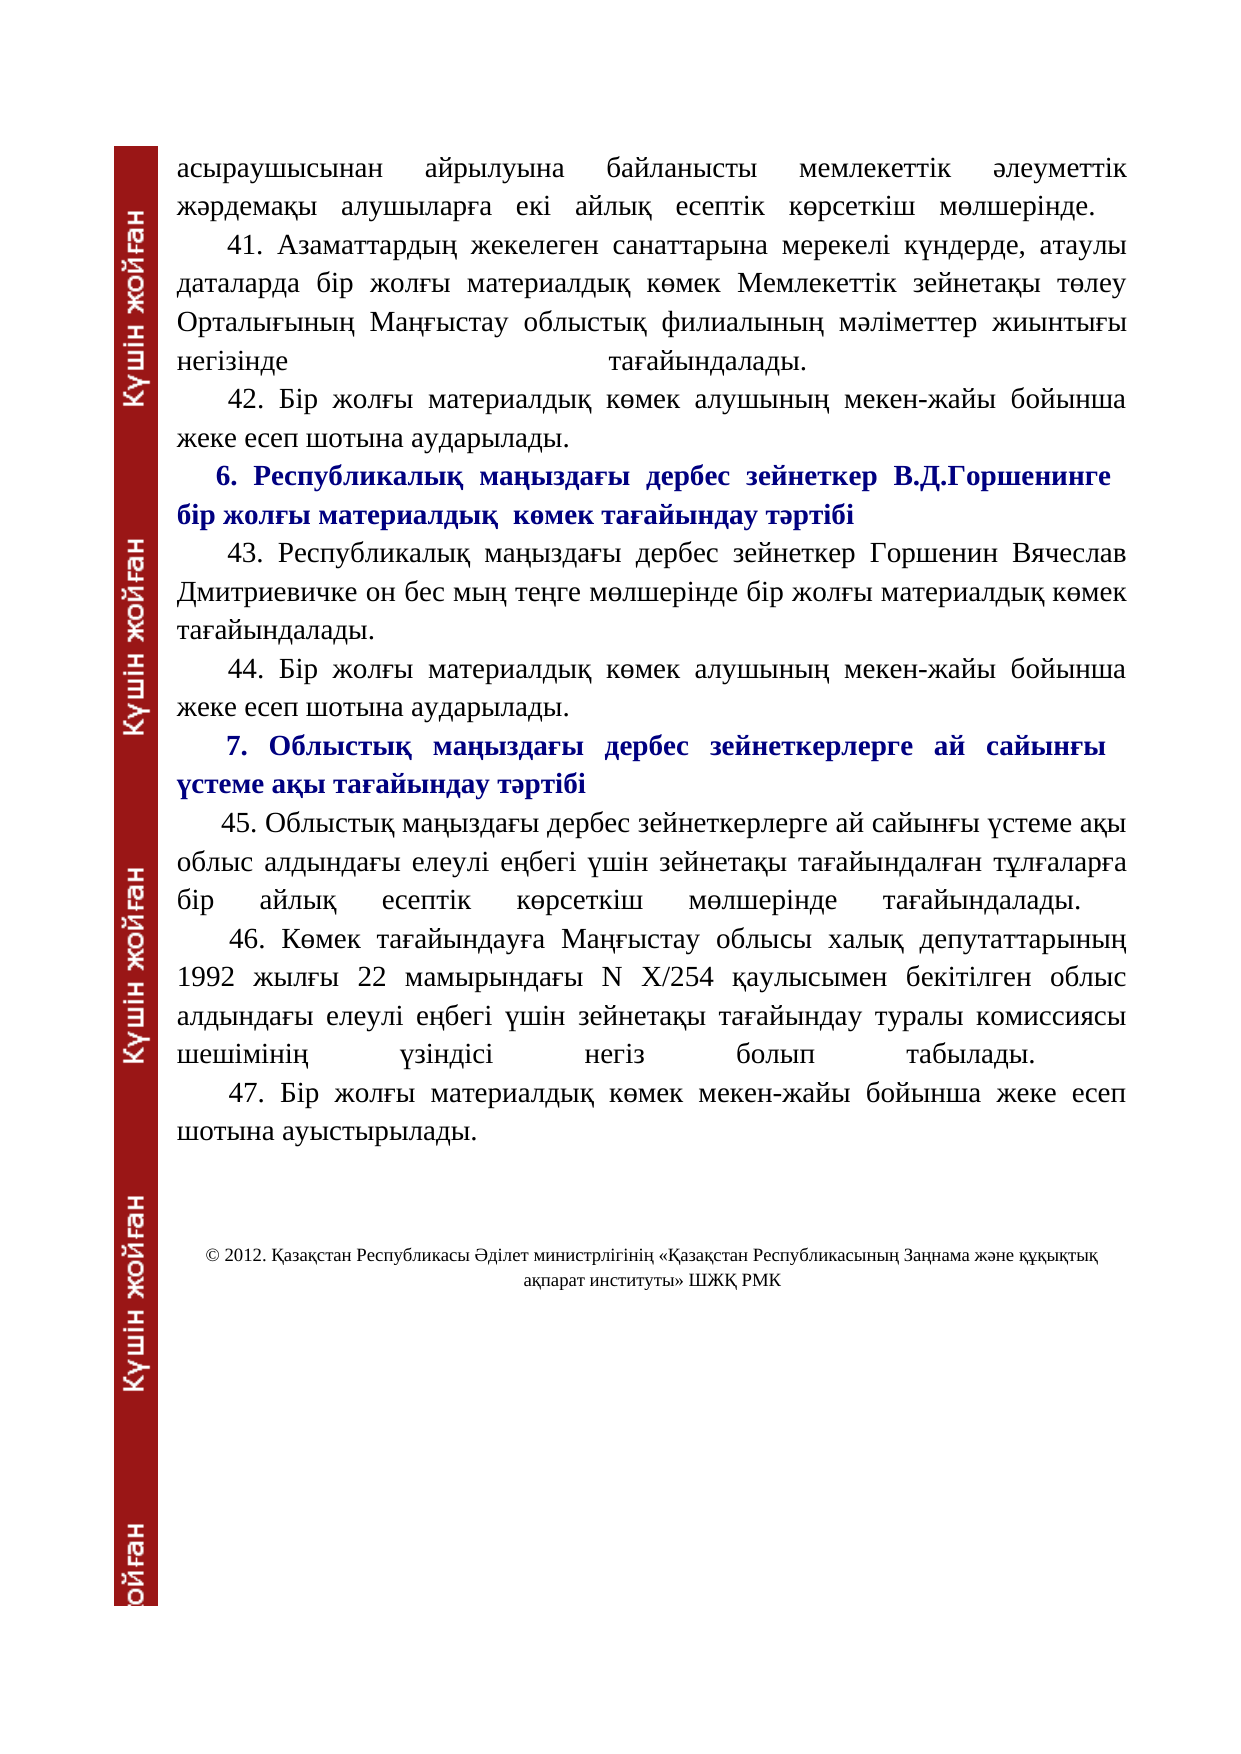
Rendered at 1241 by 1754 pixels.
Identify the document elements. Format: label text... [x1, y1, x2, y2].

text © 2012. Қазақстан Республикасы Әділет министрлігінің «Қазақстан Республикасының Заңнама және құқықтық ақпарат институты» ШЖҚ РМК [112, 1244, 1128, 1290]
picture [114, 800, 158, 805]
picture [114, 453, 158, 458]
picture [114, 146, 158, 150]
picture [114, 530, 158, 535]
picture [114, 1147, 158, 1244]
picture [114, 723, 158, 728]
text 7. Облыстық маңыздағы дербес зейнеткерлерге ай сайынғы үстеме ақы тағайындау тәртiбi [112, 728, 1128, 800]
text 45. Облыстық маңыздағы дербес зейнеткерлерге ай сайынғы үстеме ақы облыс алдындағы елеулi еңбегi үшiн зейнетақы тағайындалған тұлғаларға бір айлық есептiк көрсеткiш мөлшерiнде тағайындалады. 46. Көмек тағайындауға Маңғыстау облысы халық депутаттарының 1992 жылғы 22 мамырындағы N Х/254 қаулысымен бекiтiлген облыс алдындағы елеулi еңбегi үшiн зейнетақы тағайындау туралы комиссиясы шешімінің үзiндiсi негiз болып табылады. 47. Бiр жолғы материалдық көмек мекен-жайы бойынша жеке есеп шотына ауыстырылады. [112, 805, 1128, 1147]
picture [114, 1290, 158, 1606]
text 6. Республикалық маңыздағы дербес зейнеткер В.Д.Горшенинге бiр жолғы материалдық көмек тағайындау тәртiбi [112, 458, 1128, 530]
text 43. Республикалық маңыздағы дербес зейнеткер Горшенин Вячеслав Дмитриевичке он бес мың теңге мөлшерiнде бiр жолғы материалдық көмек тағайындалады. 44. Бiр жолғы материалдық көмек алушының мекен-жайы бойынша жеке есеп шотына аударылады. [112, 535, 1128, 723]
